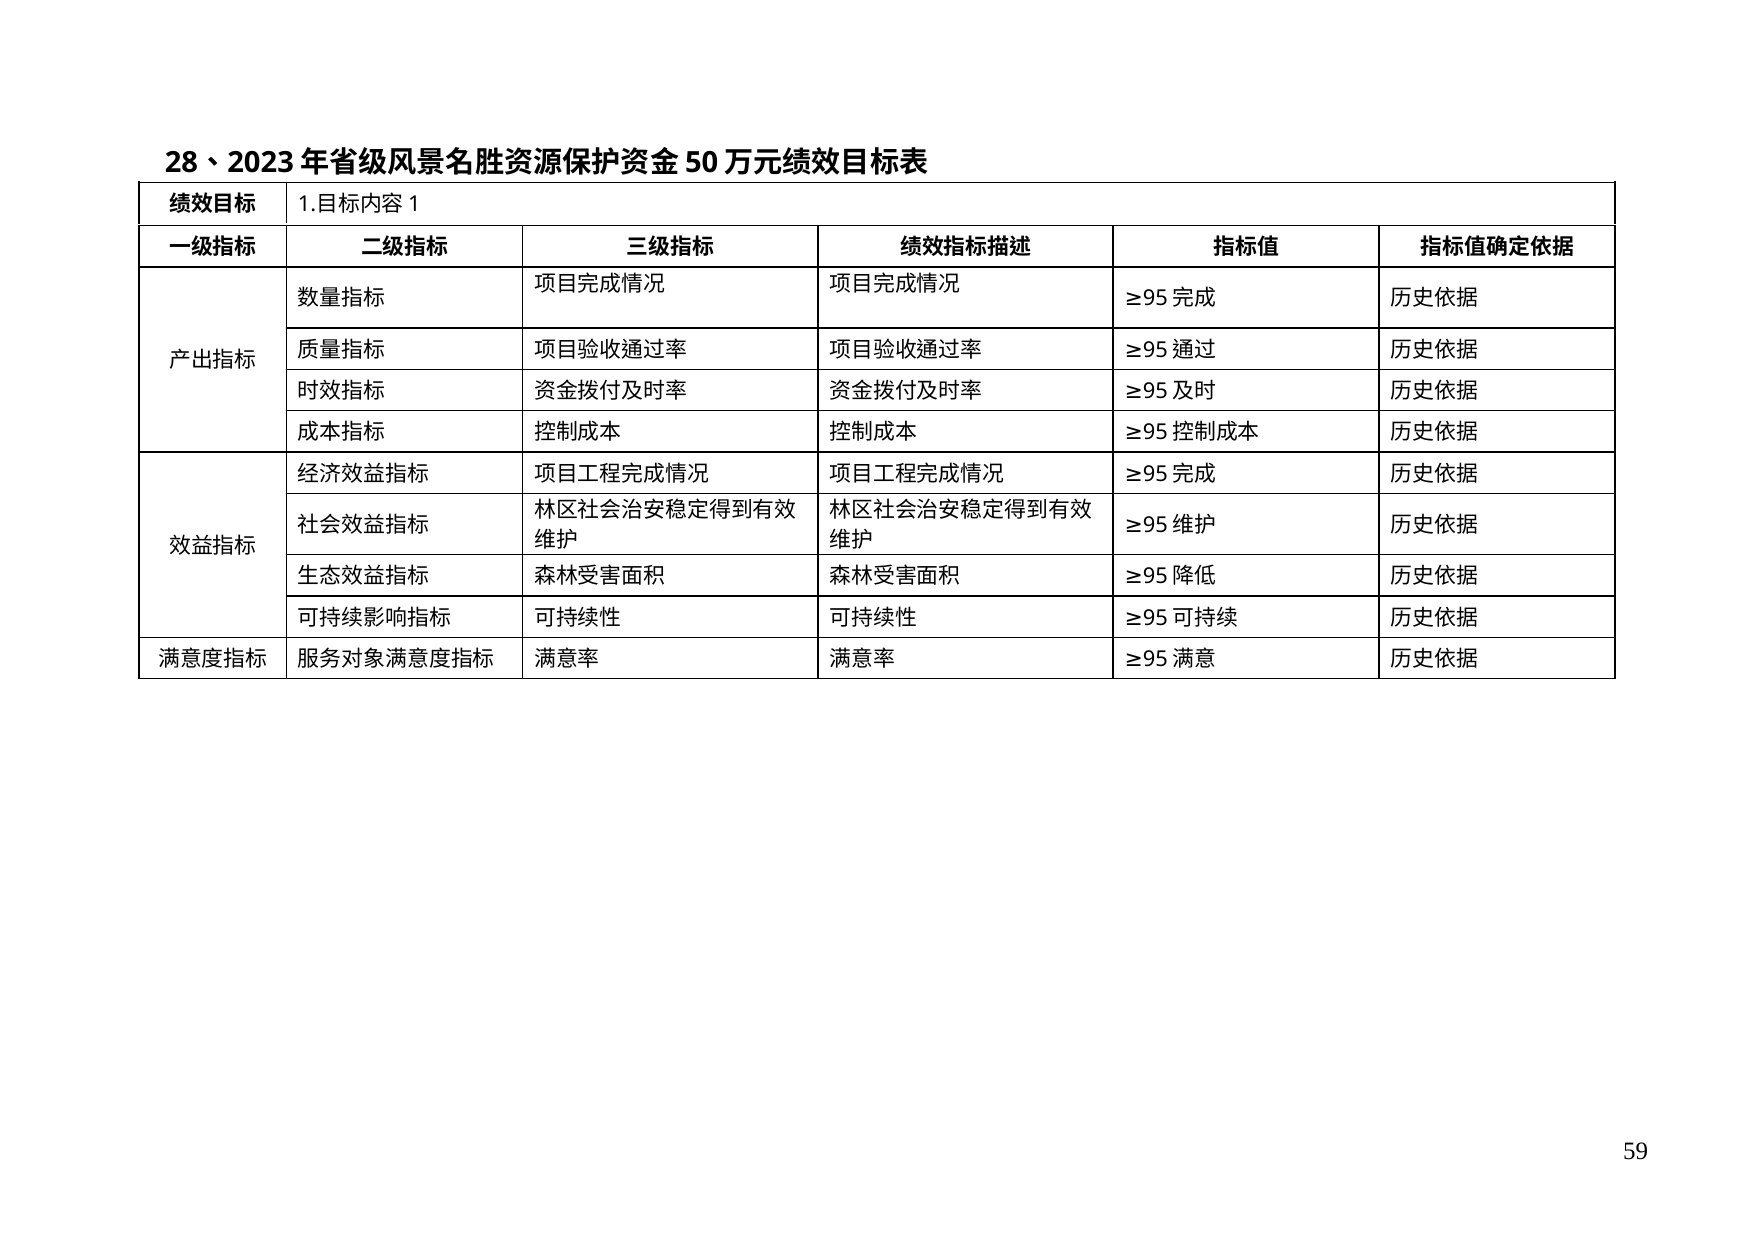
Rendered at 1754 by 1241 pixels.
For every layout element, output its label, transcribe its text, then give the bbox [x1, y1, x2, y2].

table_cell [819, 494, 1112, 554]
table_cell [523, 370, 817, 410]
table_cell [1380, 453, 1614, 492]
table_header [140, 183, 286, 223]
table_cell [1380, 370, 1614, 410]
text 28、2023年省级风景名胜资源保护资金50万元绩效目标表 [106, 142, 1648, 181]
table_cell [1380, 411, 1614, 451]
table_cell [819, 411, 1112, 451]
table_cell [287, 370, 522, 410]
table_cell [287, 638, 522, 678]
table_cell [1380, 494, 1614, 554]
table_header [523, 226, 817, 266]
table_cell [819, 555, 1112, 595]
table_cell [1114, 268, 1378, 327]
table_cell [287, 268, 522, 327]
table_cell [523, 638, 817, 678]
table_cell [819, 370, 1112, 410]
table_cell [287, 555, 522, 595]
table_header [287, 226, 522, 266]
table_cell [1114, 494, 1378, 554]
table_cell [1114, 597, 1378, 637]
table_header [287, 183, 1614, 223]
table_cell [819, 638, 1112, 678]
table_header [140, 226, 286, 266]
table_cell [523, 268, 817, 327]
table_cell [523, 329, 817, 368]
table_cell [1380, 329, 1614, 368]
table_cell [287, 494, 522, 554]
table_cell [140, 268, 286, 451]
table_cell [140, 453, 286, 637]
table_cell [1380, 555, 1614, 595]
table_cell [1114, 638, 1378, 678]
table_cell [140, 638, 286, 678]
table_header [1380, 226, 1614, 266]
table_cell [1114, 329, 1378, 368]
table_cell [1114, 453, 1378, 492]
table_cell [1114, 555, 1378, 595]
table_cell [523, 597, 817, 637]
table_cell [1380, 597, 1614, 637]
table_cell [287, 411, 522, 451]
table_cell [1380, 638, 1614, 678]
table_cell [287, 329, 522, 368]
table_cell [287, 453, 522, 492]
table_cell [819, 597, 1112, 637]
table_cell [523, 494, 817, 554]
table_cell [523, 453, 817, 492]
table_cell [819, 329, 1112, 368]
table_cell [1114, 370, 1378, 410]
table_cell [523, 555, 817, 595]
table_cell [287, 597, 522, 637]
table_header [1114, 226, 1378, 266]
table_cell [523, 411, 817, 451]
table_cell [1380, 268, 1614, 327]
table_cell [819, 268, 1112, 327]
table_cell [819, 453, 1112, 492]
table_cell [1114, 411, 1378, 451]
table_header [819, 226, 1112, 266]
